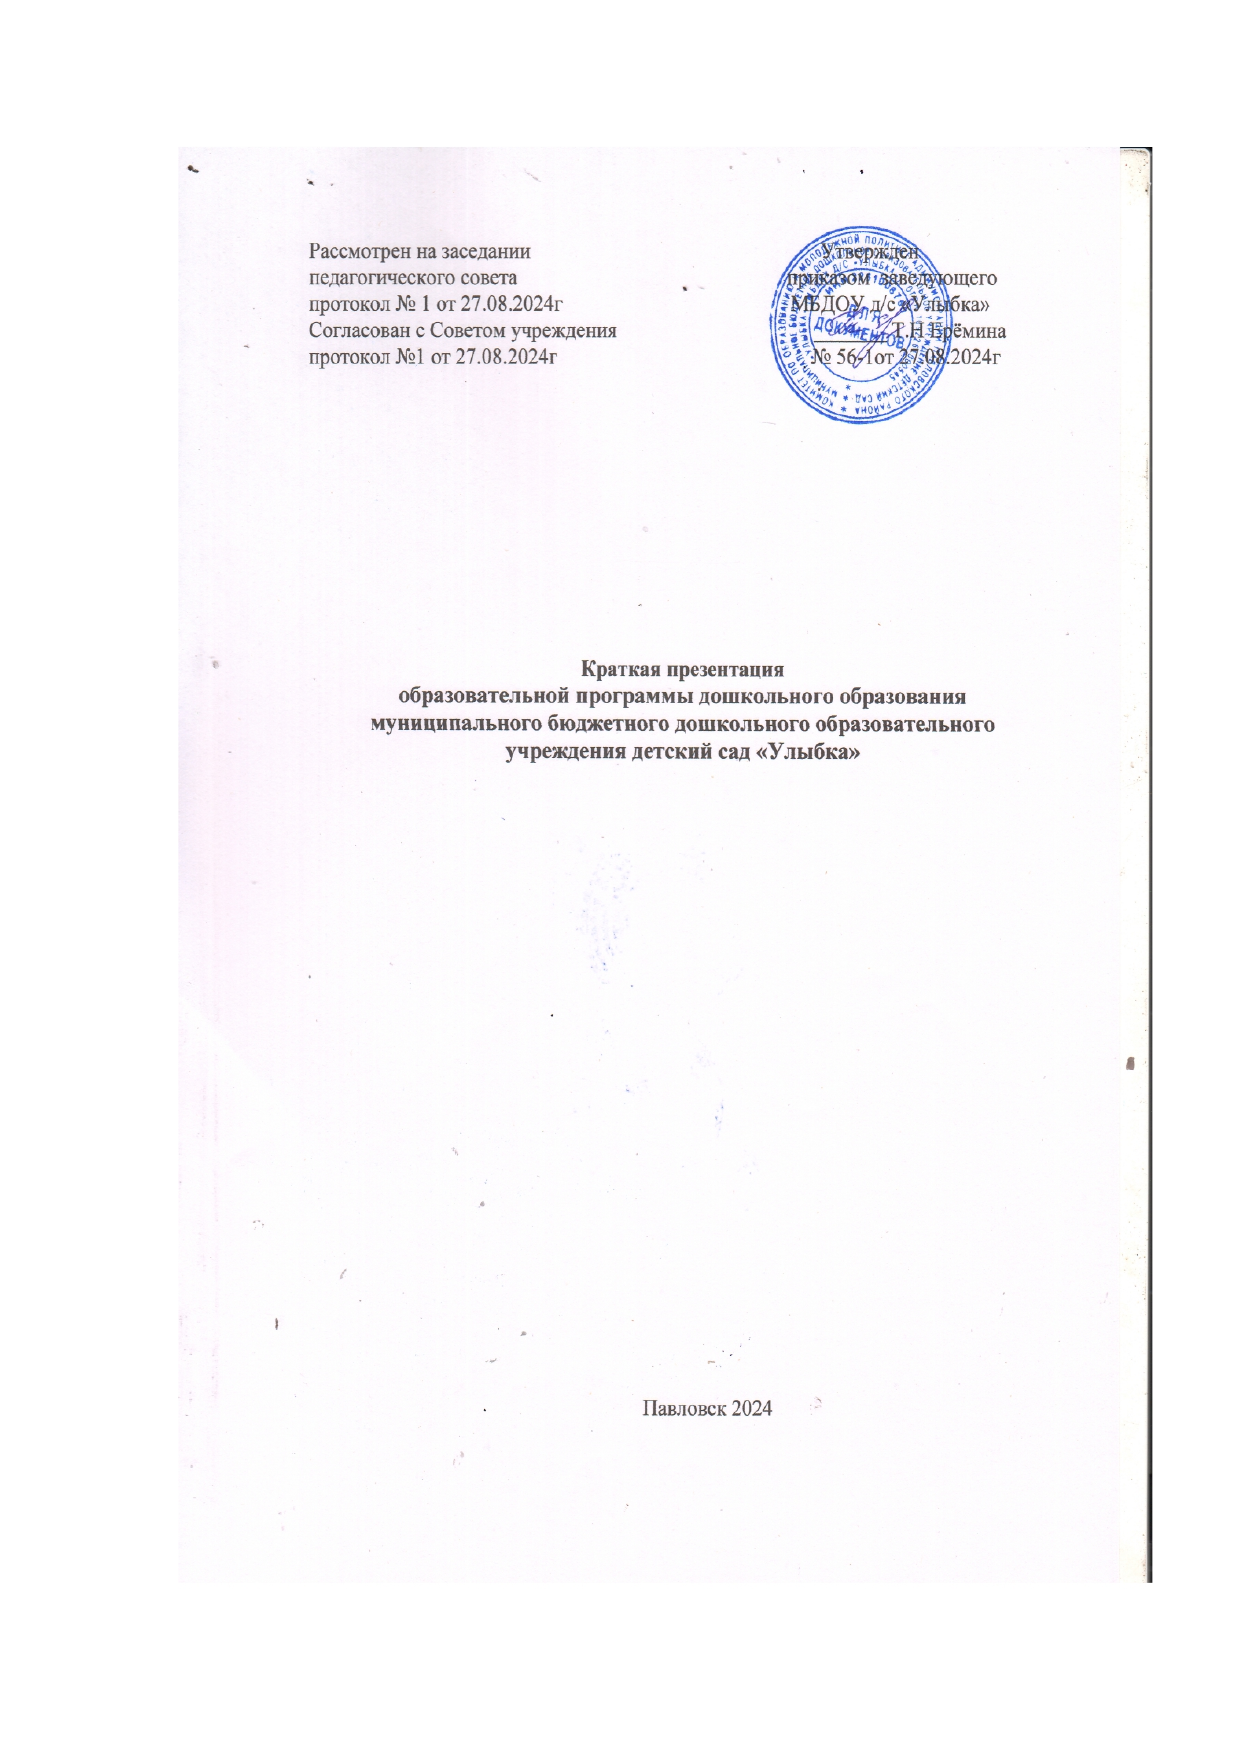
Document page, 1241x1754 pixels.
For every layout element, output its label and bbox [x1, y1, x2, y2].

picture [178, 118, 1153, 1611]
